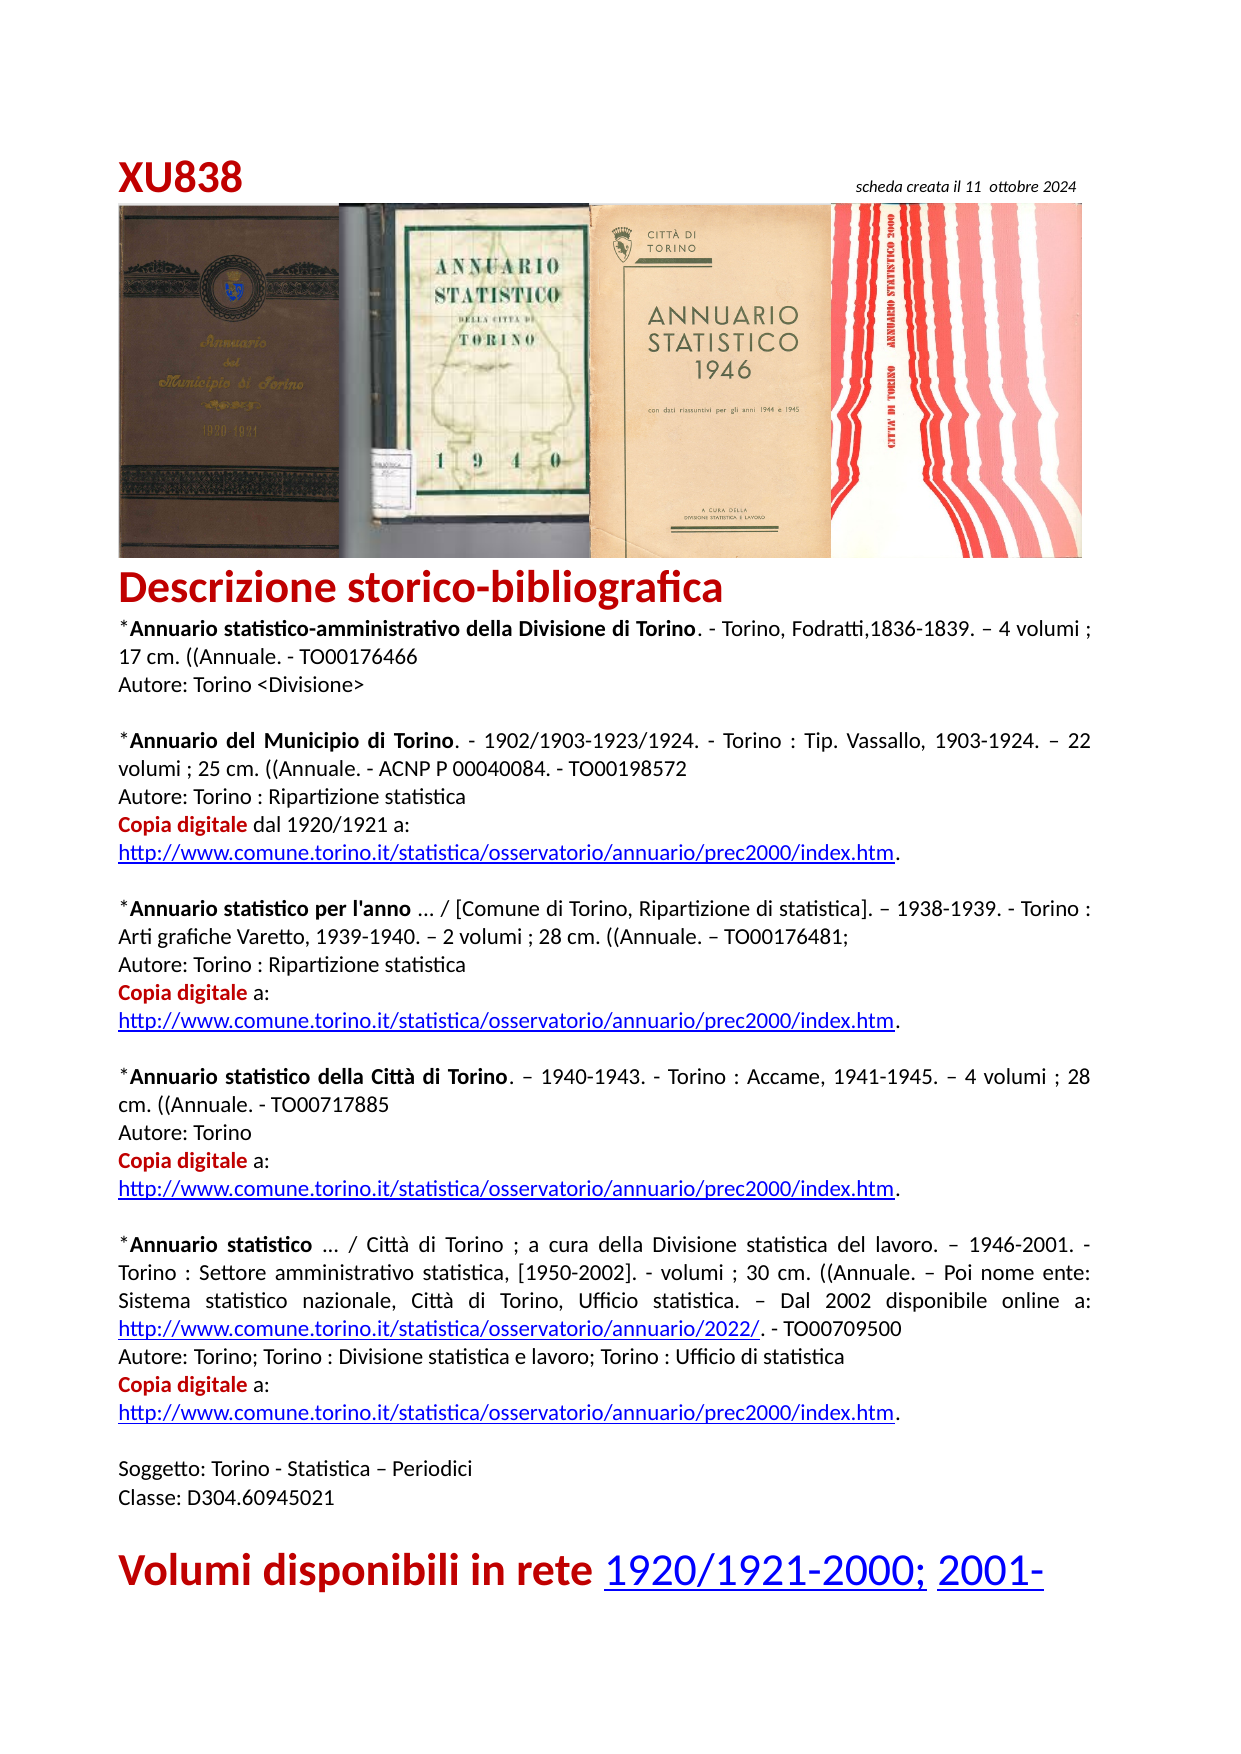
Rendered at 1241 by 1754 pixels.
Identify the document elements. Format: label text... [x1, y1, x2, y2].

text Autore: Torino : Ripartizione statistica [118, 782, 1092, 810]
text http://www.comune.torino.it/statistica/osservatorio/annuario/prec2000/index.htm. [118, 1398, 1092, 1427]
text Autore: Torino [118, 1118, 1092, 1146]
text Descrizione storico-bibliografica [118, 558, 1092, 614]
text Copia digitale a: [118, 1371, 1092, 1398]
text Classe: D304.60945021 [118, 1483, 1092, 1511]
text Autore: Torino <Divisione> [118, 670, 1092, 698]
text XU838 scheda creata il 11 ottobre 2024 [118, 148, 1092, 204]
text Copia digitale dal 1920/1921 a: [118, 810, 1092, 838]
text *Annuario statistico-amministrativo della Divisione di Torino. - Torino, Fodratti,1836-1839. – 4 volumi ; 17 cm. ((Annuale. - TO00176466 [118, 614, 1092, 670]
picture [118, 203, 1082, 558]
text Copia digitale a: [118, 1146, 1092, 1174]
text *Annuario del Municipio di Torino. - 1902/1903-1923/1924. - Torino : Tip. Vassallo, 1903-1924. – 22 volumi ; 25 cm. ((Annuale. - ACNP P 00040084. - TO00198572 [118, 726, 1092, 782]
text http://www.comune.torino.it/statistica/osservatorio/annuario/prec2000/index.htm. [118, 1174, 1092, 1202]
text Copia digitale a: [118, 978, 1092, 1006]
text Volumi disponibili in rete 1920/1921-2000; 2001- [118, 1541, 1092, 1597]
text *Annuario statistico ... / Città di Torino ; a cura della Divisione statistica del lavoro. – 1946-2001. - Torino : Settore amministrativo statistica, [1950-2002]. - volumi ; 30 cm. ((Annuale. – Poi nome ente: Sistema statistico nazionale, Città di Torino, Ufficio statistica. – Dal 2002 disponibile online a: http://www.comune.torino.it/statistica/osservatorio/annuario/2022/. - TO00709500 [118, 1230, 1092, 1342]
text Soggetto: Torino - Statistica – Periodici [118, 1454, 1092, 1483]
text Autore: Torino : Ripartizione statistica [118, 950, 1092, 978]
text *Annuario statistico per l'anno ... / [Comune di Torino, Ripartizione di statistica]. – 1938-1939. - Torino : Arti grafiche Varetto, 1939-1940. – 2 volumi ; 28 cm. ((Annuale. – TO00176481; [118, 894, 1092, 950]
text *Annuario statistico della Città di Torino. – 1940-1943. - Torino : Accame, 1941-1945. – 4 volumi ; 28 cm. ((Annuale. - TO00717885 [118, 1062, 1092, 1118]
text http://www.comune.torino.it/statistica/osservatorio/annuario/prec2000/index.htm. [118, 1006, 1092, 1034]
text Autore: Torino; Torino : Divisione statistica e lavoro; Torino : Ufficio di statistica [118, 1342, 1092, 1371]
text http://www.comune.torino.it/statistica/osservatorio/annuario/prec2000/index.htm. [118, 838, 1092, 866]
